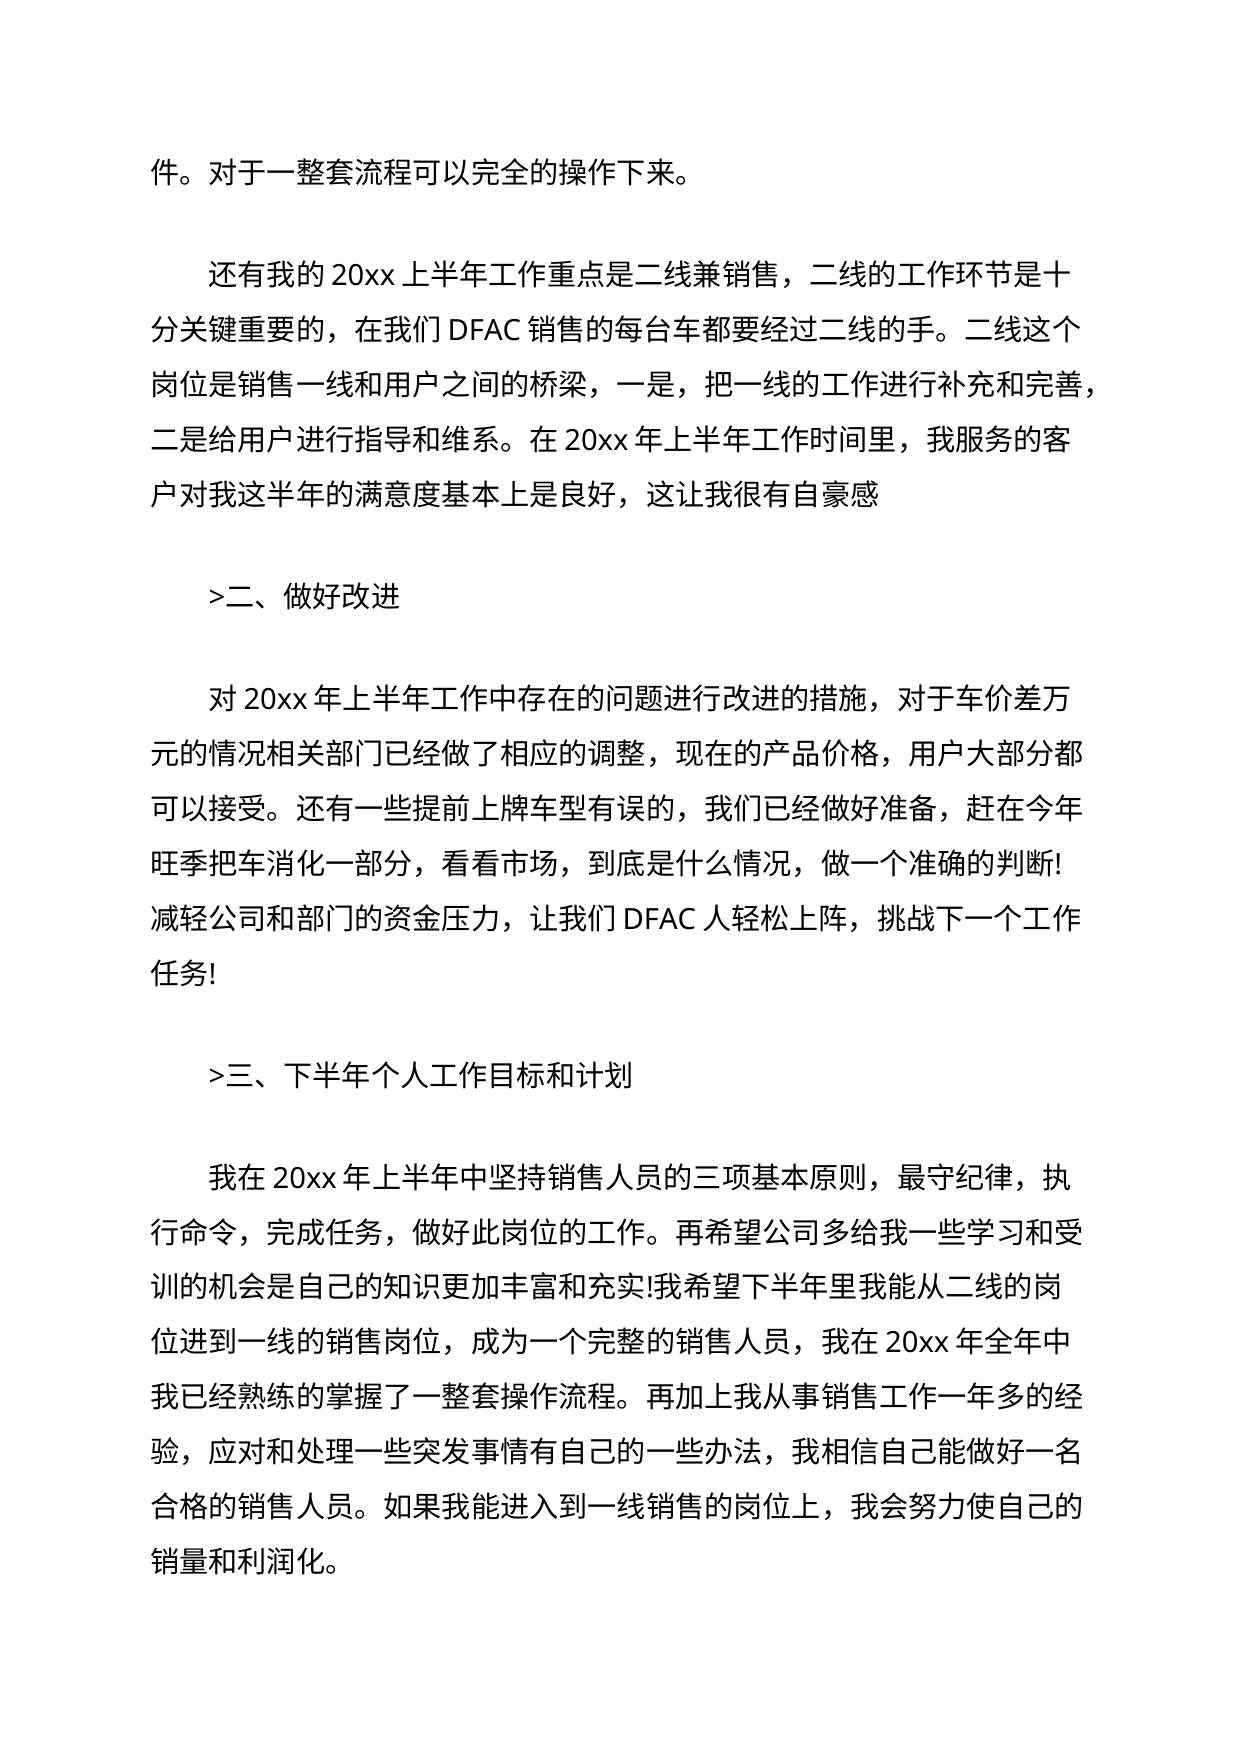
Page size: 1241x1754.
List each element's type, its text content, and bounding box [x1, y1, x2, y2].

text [150, 150, 1090, 192]
text >二、做好改进 [150, 573, 1090, 616]
text 我在20xx年上半年中坚持销售人员的三项基本原则，最守纪律，执行命令，完成任务，做好此岗位的工作。再希望公司多给我一些学习和受训的机会是自己的知识更加丰富和充实!我希望下半年里我能从二线的岗位进到一线的销售岗位，成为一个完整的销售人员，我在20xx年全年中我已经熟练的掌握了一整套操作流程。再加上我从事销售工作一年多的经验，应对和处理一些突发事情有自己的一些办法，我相信自己能做好一名合格的销售人员。如果我能进入到一线销售的岗位上，我会努力使自己的销量和利润化。 [150, 1154, 1090, 1581]
text 对20xx年上半年工作中存在的问题进行改进的措施，对于车价差万元的情况相关部门已经做了相应的调整，现在的产品价格，用户大部分都可以接受。还有一些提前上牌车型有误的，我们已经做好准备，赶在今年旺季把车消化一部分，看看市场，到底是什么情况，做一个准确的判断!减轻公司和部门的资金压力，让我们DFAC人轻松上阵，挑战下一个工作任务! [150, 675, 1090, 993]
text 还有我的20xx上半年工作重点是二线兼销售，二线的工作环节是十分关键重要的，在我们DFAC销售的每台车都要经过二线的手。二线这个岗位是销售一线和用户之间的桥梁，一是，把一线的工作进行补充和完善，二是给用户进行指导和维系。在20xx年上半年工作时间里，我服务的客户对我这半年的满意度基本上是良好，这让我很有自豪感 [150, 252, 1090, 514]
text >三、下半年个人工作目标和计划 [150, 1052, 1090, 1094]
